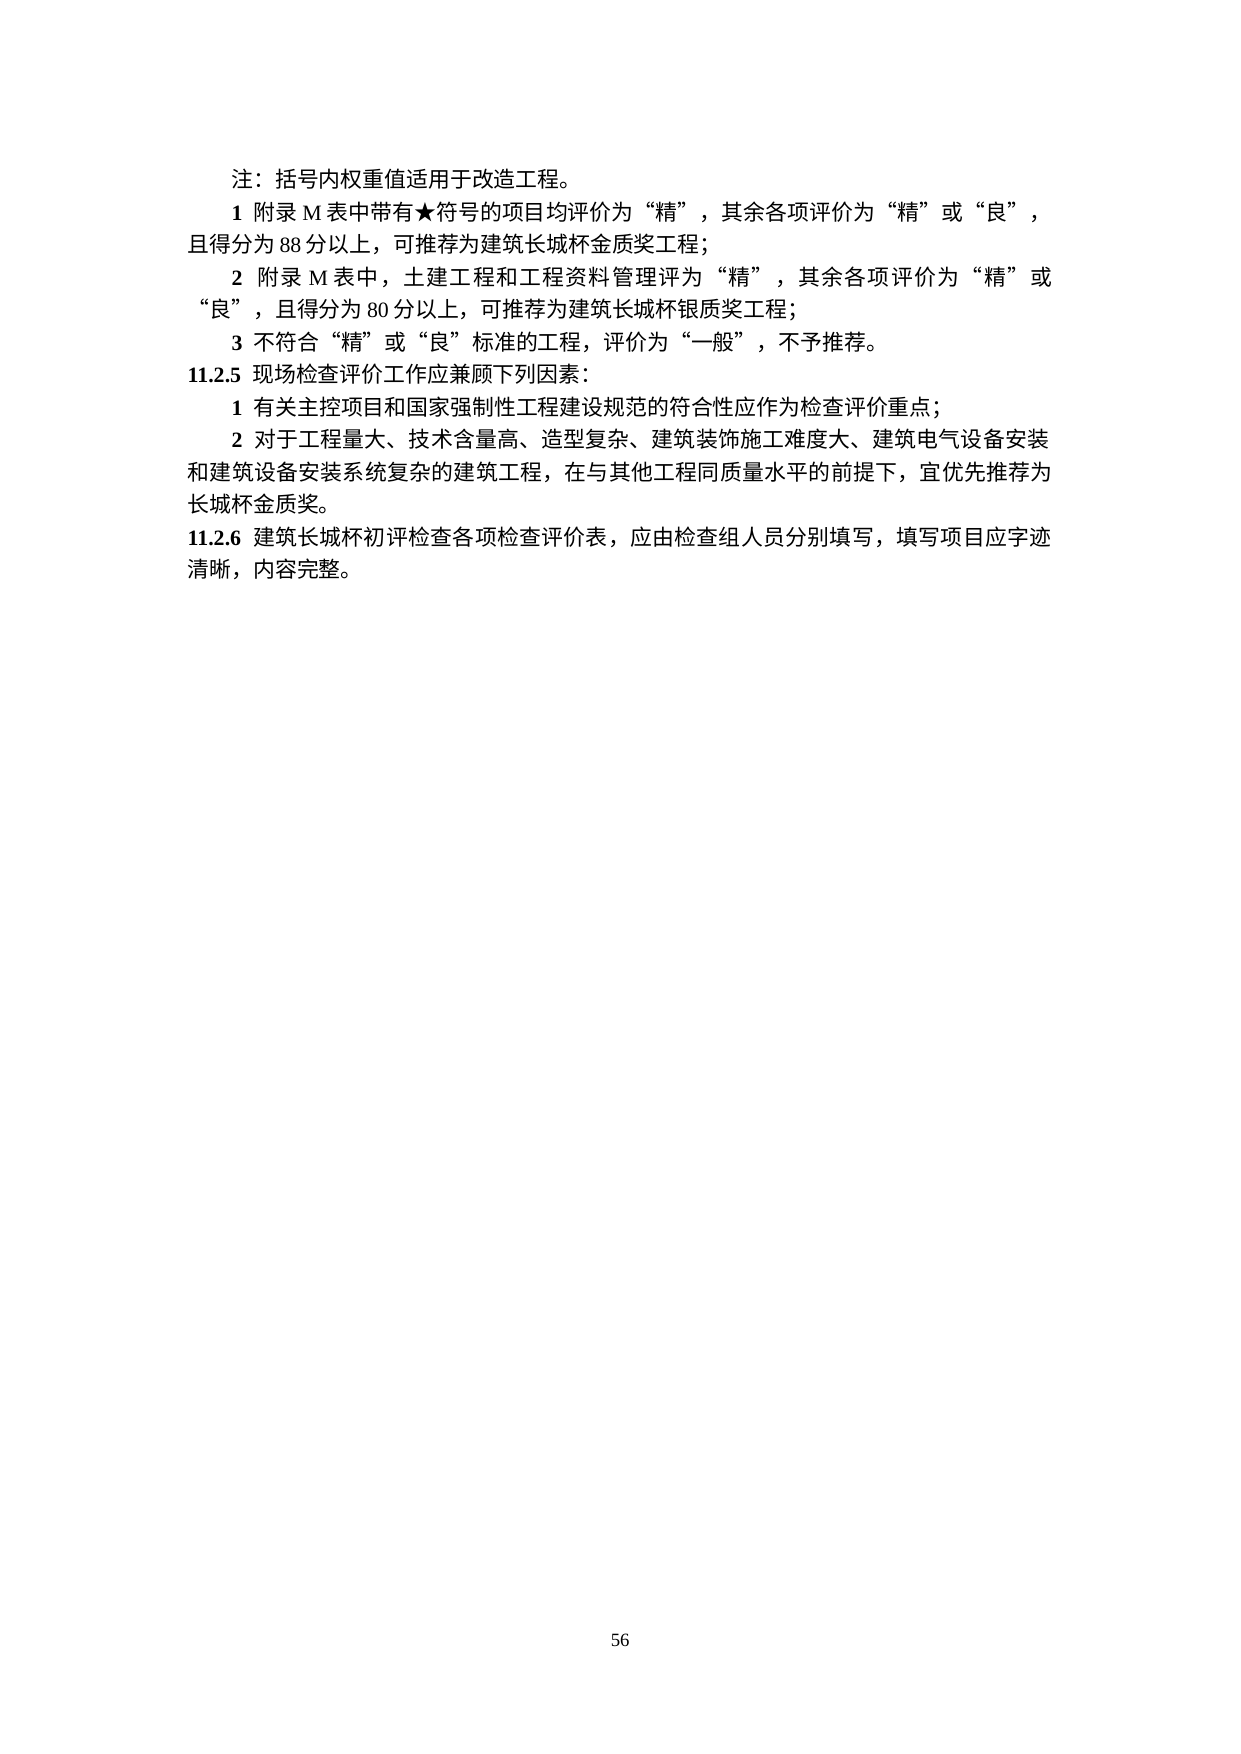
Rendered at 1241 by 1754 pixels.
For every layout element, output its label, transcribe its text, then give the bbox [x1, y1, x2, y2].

text 2 对于工程量大、技术含量高、造型复杂、建筑装饰施工难度大、建筑电气设备安装和建筑设备安装系统复杂的建筑工程，在与其他工程同质量水平的前提下，宜优先推荐为长城杯金质奖。 [187, 422, 1052, 519]
text 2 附录M表中，土建工程和工程资料管理评为“精”，其余各项评价为“精”或“良”，且得分为80分以上，可推荐为建筑长城杯银质奖工程； [187, 259, 1052, 324]
text 1 附录M表中带有★符号的项目均评价为“精”，其余各项评价为“精”或“良”，且得分为88分以上，可推荐为建筑长城杯金质奖工程； [187, 194, 1052, 259]
text 11.2.5 现场检查评价工作应兼顾下列因素： [187, 357, 1052, 389]
text 1 有关主控项目和国家强制性工程建设规范的符合性应作为检查评价重点； [187, 389, 1052, 422]
text 11.2.6 建筑长城杯初评检查各项检查评价表，应由检查组人员分别填写，填写项目应字迹清晰，内容完整。 [187, 519, 1052, 584]
text 注：括号内权重值适用于改造工程。 [187, 162, 1052, 194]
text 3 不符合“精”或“良”标准的工程，评价为“一般”，不予推荐。 [187, 324, 1052, 357]
